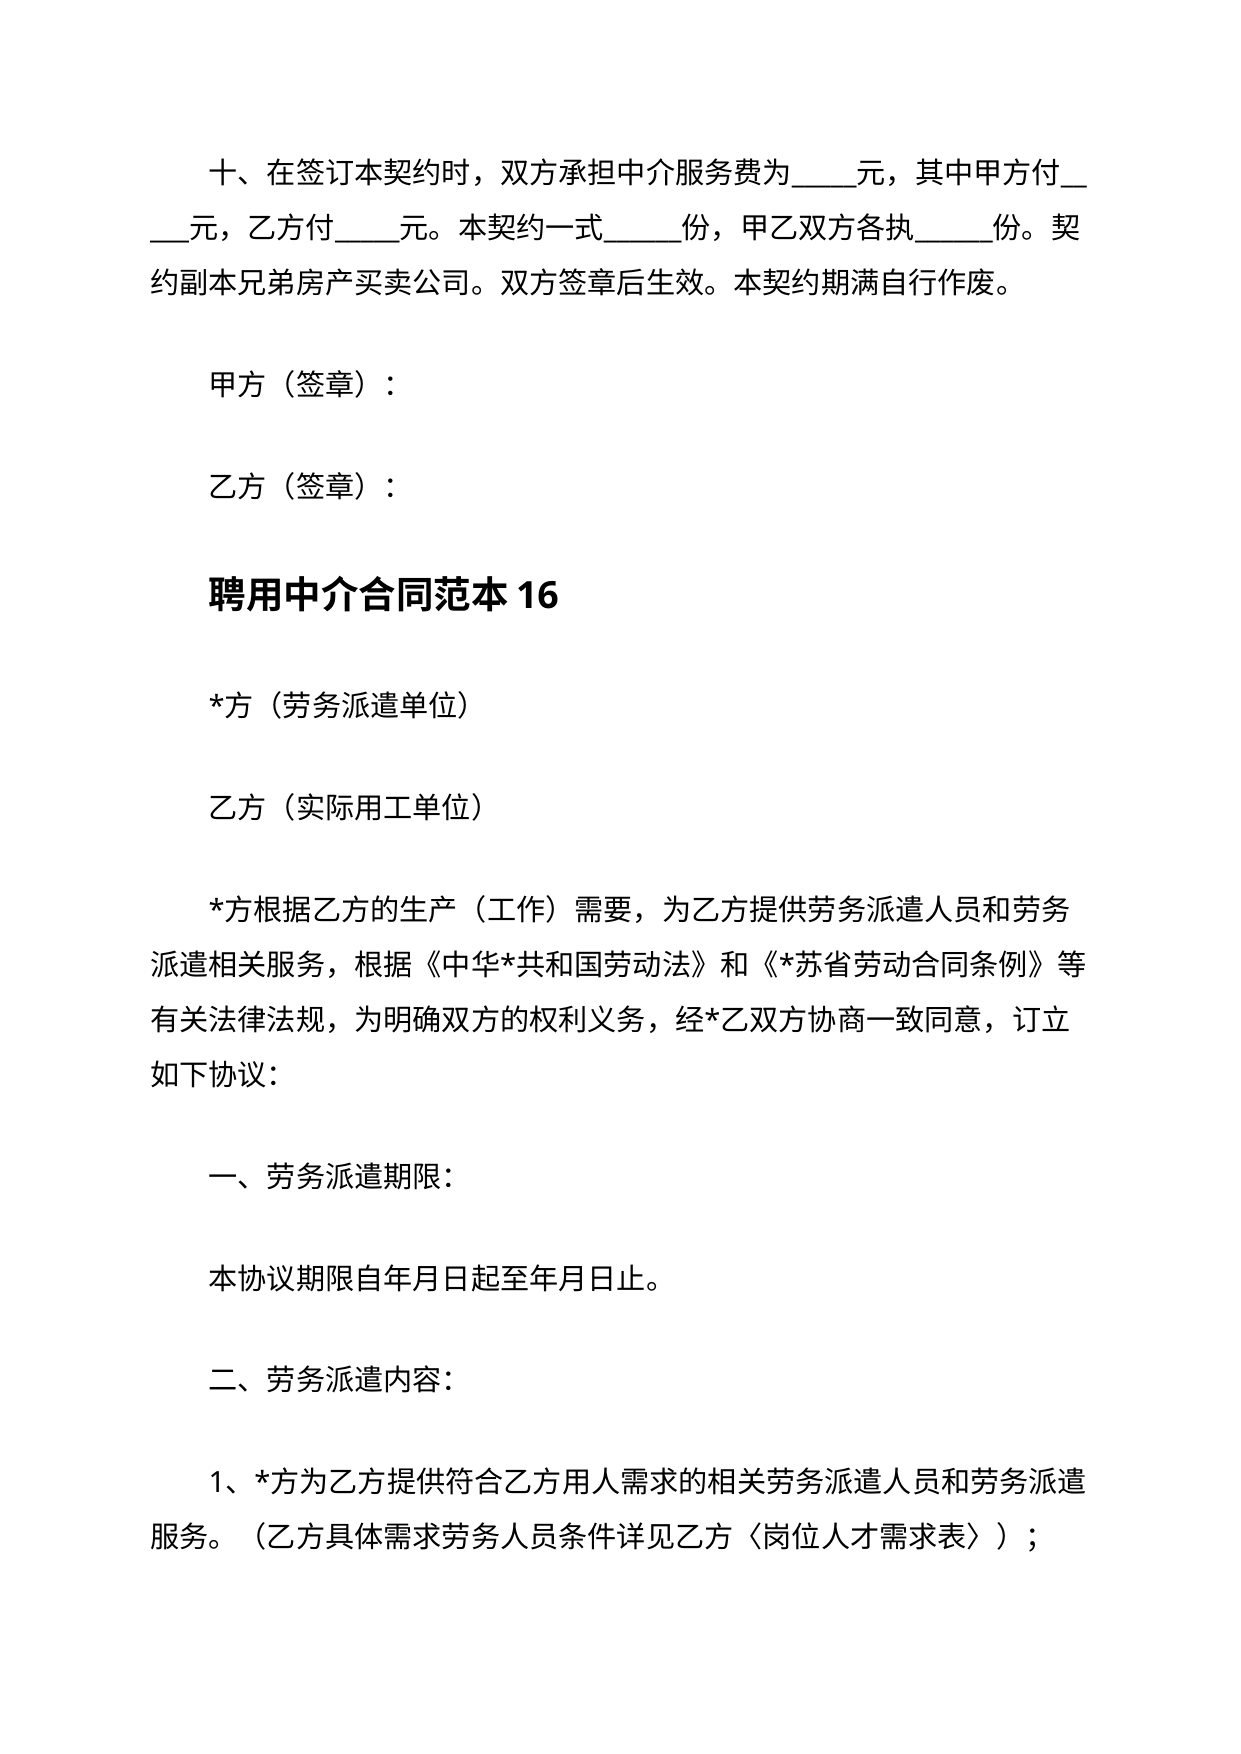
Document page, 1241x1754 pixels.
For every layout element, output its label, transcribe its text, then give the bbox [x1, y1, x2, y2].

text 甲方（签章）： [150, 362, 1090, 404]
text 乙方（签章）： [150, 463, 1090, 506]
text 乙方（实际用工单位） [150, 785, 1090, 827]
text *方（劳务派遣单位） [150, 683, 1090, 725]
text 十、在签订本契约时，双方承担中介服务费为_____元，其中甲方付_____元，乙方付_____元。本契约一式______份，甲乙双方各执______份。契约副本兄弟房产买卖公司。双方签章后生效。本契约期满自行作废。 [150, 150, 1090, 302]
text 本协议期限自年月日起至年月日止。 [150, 1255, 1090, 1297]
text 1、*方为乙方提供符合乙方用人需求的相关劳务派遣人员和劳务派遣服务。（乙方具体需求劳务人员条件详见乙方〈岗位人才需求表〉）； [150, 1459, 1090, 1556]
text *方根据乙方的生产（工作）需要，为乙方提供劳务派遣人员和劳务派遣相关服务，根据《中华*共和国劳动法》和《*苏省劳动合同条例》等有关法律法规，为明确双方的权利义务，经*乙双方协商一致同意，订立如下协议： [150, 887, 1090, 1094]
text 二、劳务派遣内容： [150, 1357, 1090, 1399]
text 一、劳务派遣期限： [150, 1153, 1090, 1196]
text 聘用中介合同范本16 [150, 565, 1090, 620]
